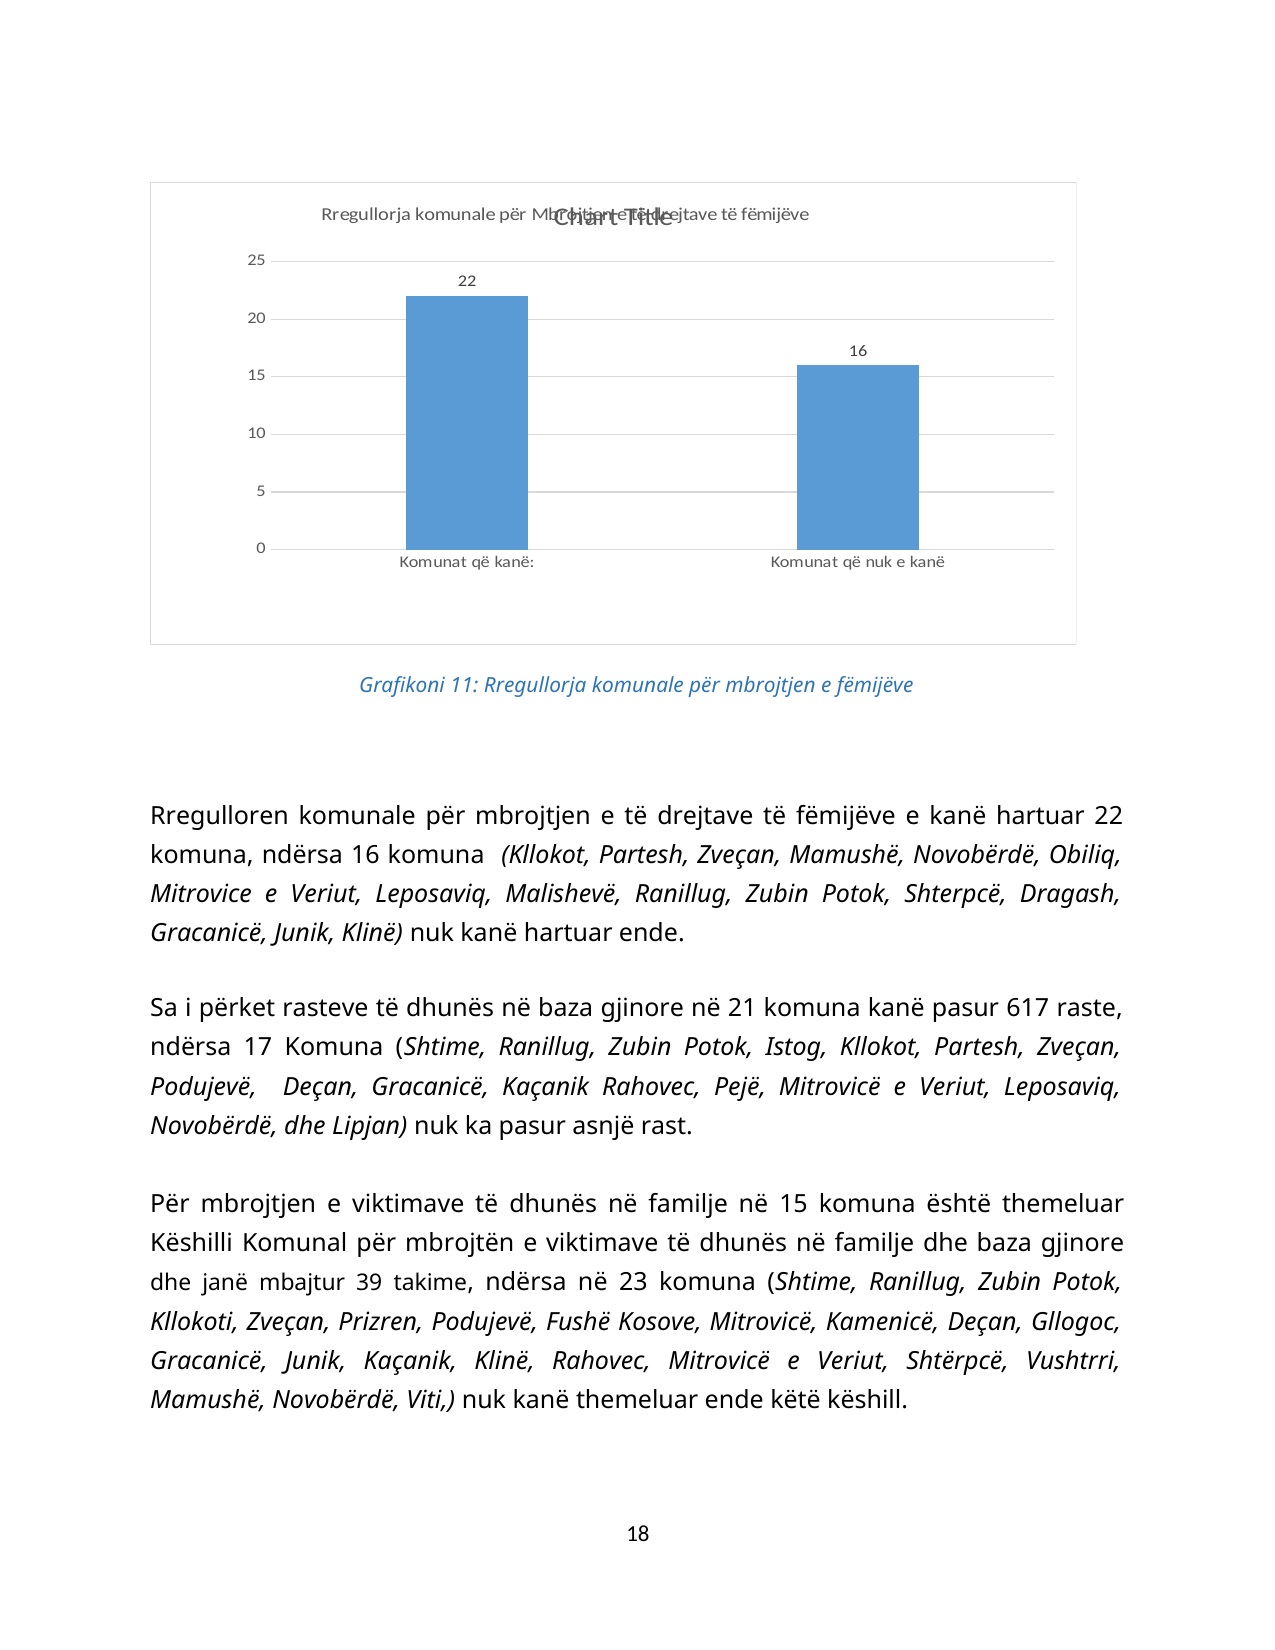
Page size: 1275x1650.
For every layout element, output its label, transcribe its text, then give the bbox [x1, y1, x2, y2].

text Për mbrojtjen e viktimave të dhunës në familje në 15 komuna është themeluar Këshilli Komunal për mbrojtën e viktimave të dhunës në familje dhe baza gjinore dhe janë mbajtur 39 takime, ndërsa në 23 komuna (Shtime, Ranillug, Zubin Potok, Kllokoti, Zveçan, Prizren, Podujevë, Fushë Kosove, Mitrovicë, Kamenicë, Deçan, Gllogoc, Gracanicë, Junik, Kaçanik, Klinë, Rahovec, Mitrovicë e Veriut, Shtërpcë, Vushtrri, Mamushë, Novobërdë, Viti,) nuk kanë themeluar ende këtë këshill. [150, 1186, 1125, 1416]
text Grafikoni 11: Rregullorja komunale për mbrojtjen e fëmijëve [150, 670, 1125, 698]
text Sa i përket rasteve të dhunës në baza gjinore në 21 komuna kanë pasur 617 raste, ndërsa 17 Komuna (Shtime, Ranillug, Zubin Potok, Istog, Kllokot, Partesh, Zveçan, Podujevë, Deçan, Gracanicë, Kaçanik Rahovec, Pejë, Mitrovicë e Veriut, Leposaviq, Novobërdë, dhe Lipjan) nuk ka pasur asnjë rast. [150, 990, 1125, 1141]
text Rregulloren komunale për mbrojtjen e të drejtave të fëmijëve e kanë hartuar 22 komuna, ndërsa 16 komuna (Kllokot, Partesh, Zveçan, Mamushë, Novobërdë, Obiliq, Mitrovice e Veriut, Leposaviq, Malishevë, Ranillug, Zubin Potok, Shterpcë, Dragash, Gracanicë, Junik, Klinë) nuk kanë hartuar ende. [150, 797, 1125, 949]
